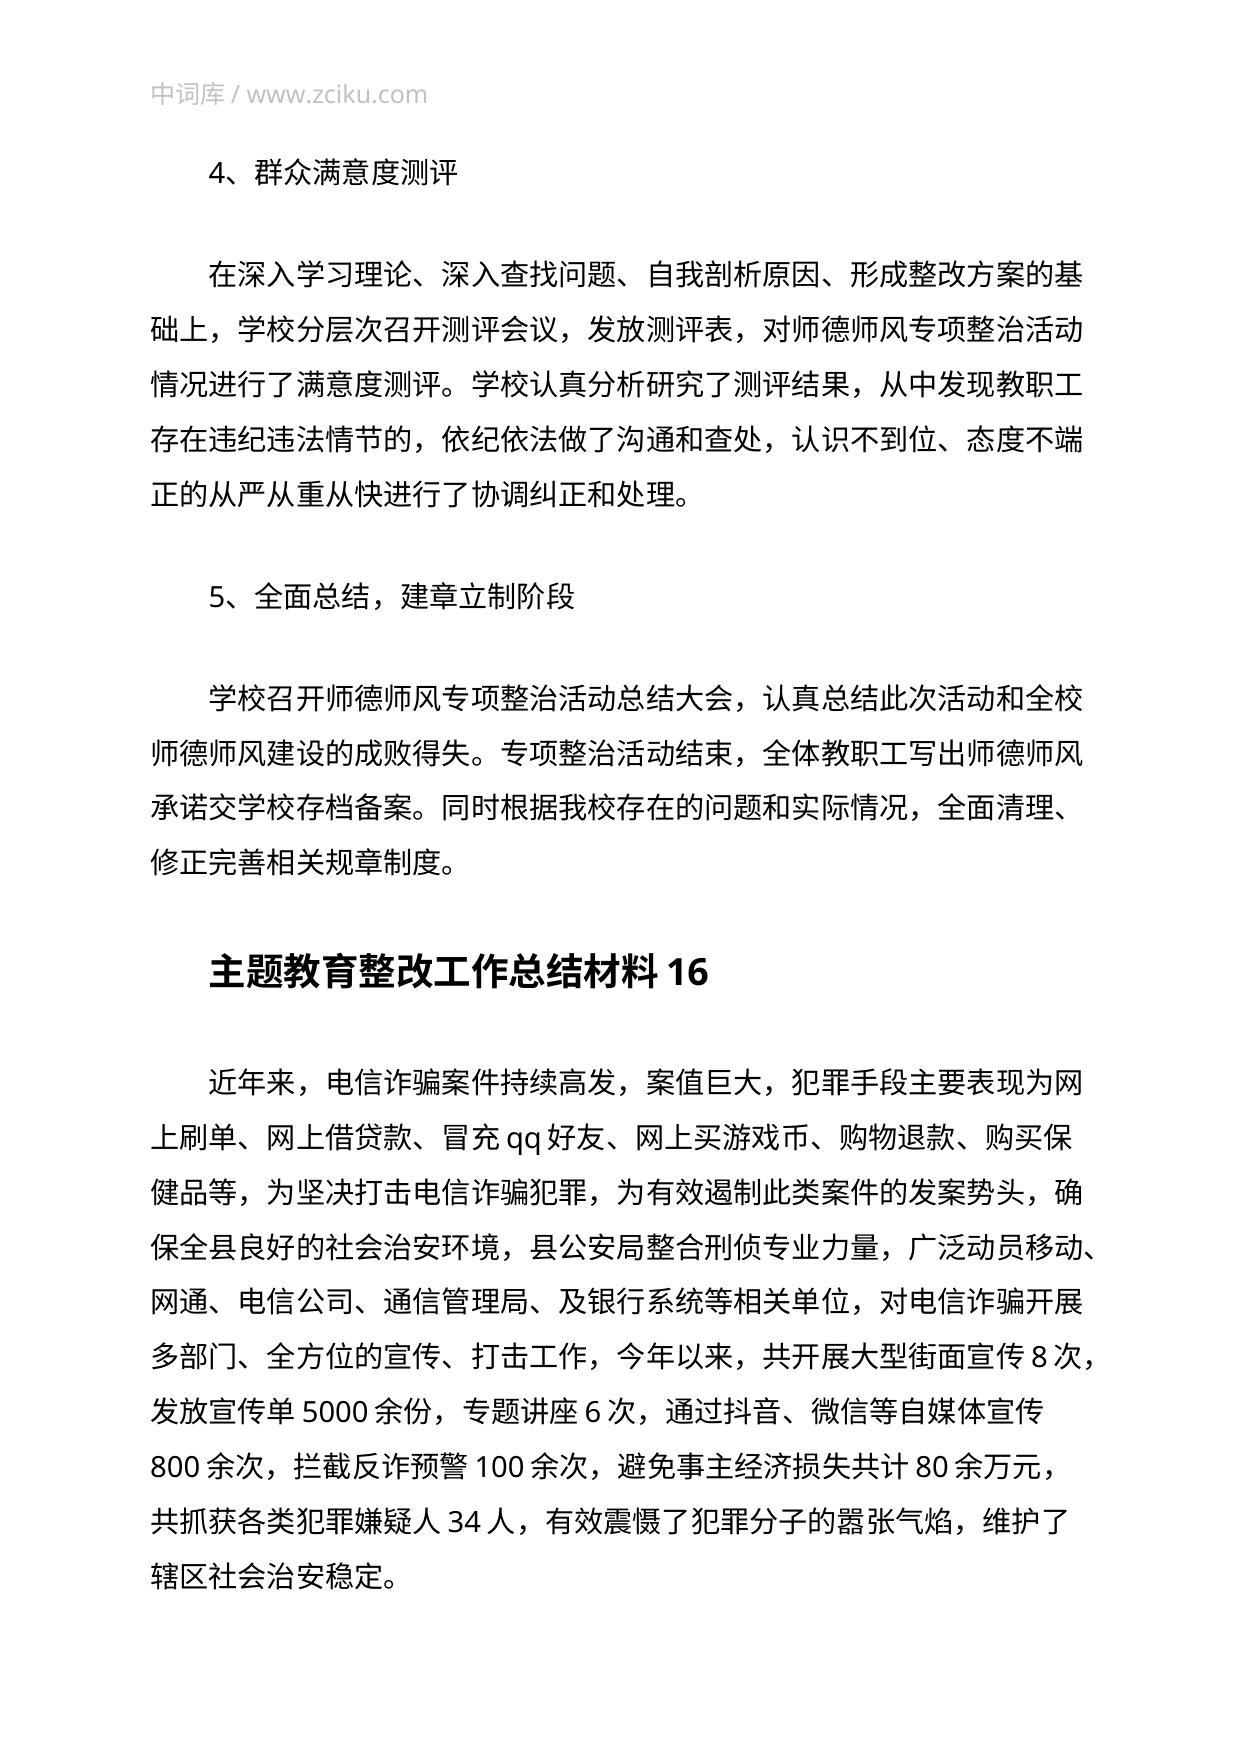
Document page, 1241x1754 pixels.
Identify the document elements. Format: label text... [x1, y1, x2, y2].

text 5、全面总结，建章立制阶段 [150, 573, 1090, 616]
text 在深入学习理论、深入查找问题、自我剖析原因、形成整改方案的基础上，学校分层次召开测评会议，发放测评表，对师德师风专项整治活动情况进行了满意度测评。学校认真分析研究了测评结果，从中发现教职工存在违纪违法情节的，依纪依法做了沟通和查处，认识不到位、态度不端正的从严从重从快进行了协调纠正和处理。 [150, 252, 1090, 514]
text 4、群众满意度测评 [150, 150, 1090, 192]
text 学校召开师德师风专项整治活动总结大会，认真总结此次活动和全校师德师风建设的成败得失。专项整治活动结束，全体教职工写出师德师风承诺交学校存档备案。同时根据我校存在的问题和实际情况，全面清理、修正完善相关规章制度。 [150, 675, 1090, 882]
text 主题教育整改工作总结材料16 [150, 942, 1090, 996]
text 近年来，电信诈骗案件持续高发，案值巨大，犯罪手段主要表现为网上刷单、网上借贷款、冒充qq好友、网上买游戏币、购物退款、购买保健品等，为坚决打击电信诈骗犯罪，为有效遏制此类案件的发案势头，确保全县良好的社会治安环境，县公安局整合刑侦专业力量，广泛动员移动、网通、电信公司、通信管理局、及银行系统等相关单位，对电信诈骗开展多部门、全方位的宣传、打击工作，今年以来，共开展大型街面宣传8次，发放宣传单5000余份，专题讲座6次，通过抖音、微信等自媒体宣传800余次，拦截反诈预警100余次，避免事主经济损失共计80余万元，共抓获各类犯罪嫌疑人34人，有效震慑了犯罪分子的嚣张气焰，维护了辖区社会治安稳定。 [150, 1059, 1090, 1596]
